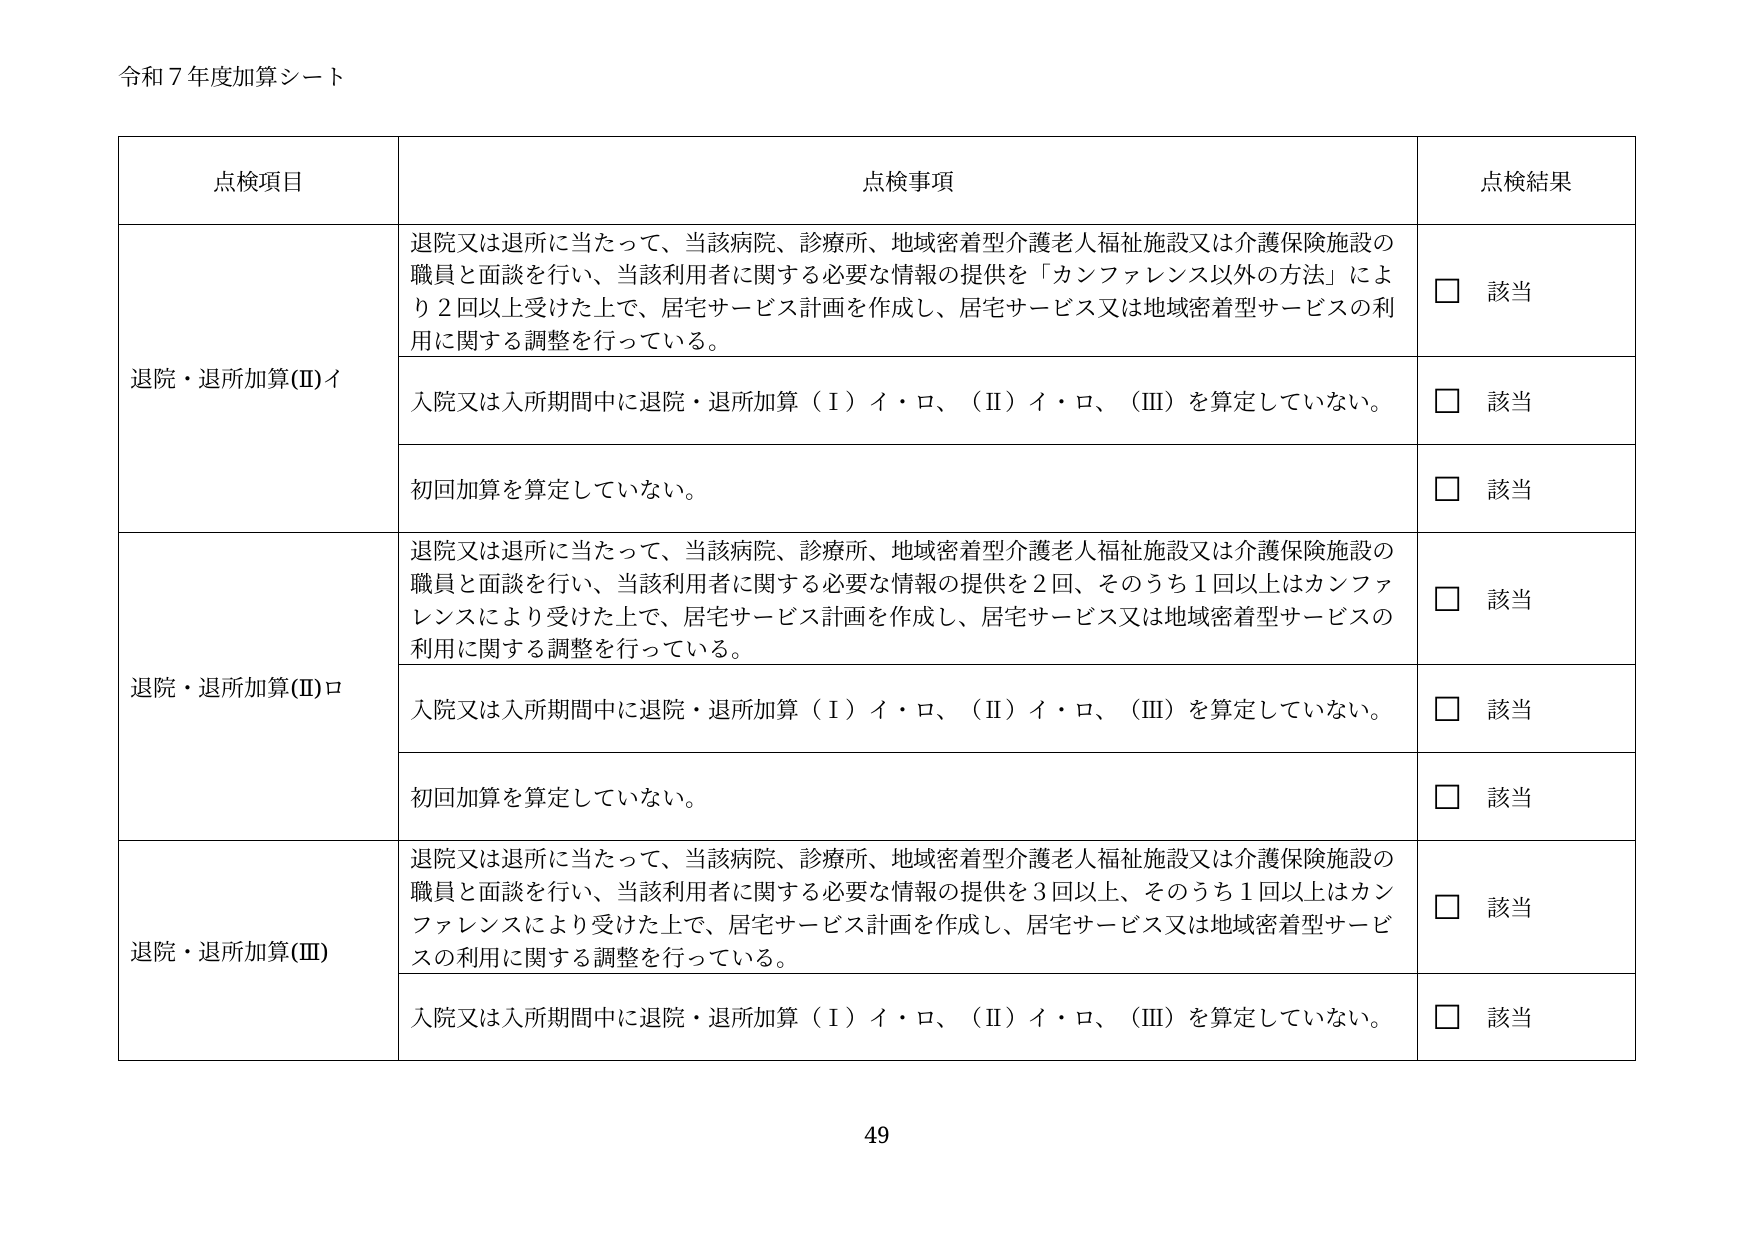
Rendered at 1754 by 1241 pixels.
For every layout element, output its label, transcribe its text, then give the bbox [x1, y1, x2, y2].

table_cell 退院又は退所に当たって、当該病院、診療所、地域密着型介護老人福祉施設又は介護保険施設の職員と面談を行い、当該利用者に関する必要な情報の提供を３回以上、そのうち１回以上はカンファレンスにより受けた上で、居宅サービス計画を作成し、居宅サービス又は地域密着型サービスの利用に関する調整を行っている。 [399, 841, 1417, 972]
table_header 点検項目 [119, 137, 398, 223]
table_header 点検結果 [1418, 137, 1635, 223]
table_cell 退院・退所加算(Ⅲ) [119, 841, 398, 1060]
table_cell 該当 [1476, 841, 1635, 972]
table_cell 該当 [1476, 533, 1635, 664]
table_cell 初回加算を算定していない。 [399, 753, 1417, 840]
table_cell 該当 [1476, 445, 1635, 532]
table_cell 入院又は入所期間中に退院・退所加算（Ⅰ）イ・ロ、（Ⅱ）イ・ロ、（Ⅲ）を算定していない。 [399, 665, 1417, 752]
table_cell 該当 [1476, 753, 1635, 840]
table_cell 退院又は退所に当たって、当該病院、診療所、地域密着型介護老人福祉施設又は介護保険施設の職員と面談を行い、当該利用者に関する必要な情報の提供を「カンファレンス以外の方法」により２回以上受けた上で、居宅サービス計画を作成し、居宅サービス又は地域密着型サービスの利用に関する調整を行っている。 [399, 225, 1417, 356]
table_cell 入院又は入所期間中に退院・退所加算（Ⅰ）イ・ロ、（Ⅱ）イ・ロ、（Ⅲ）を算定していない。 [399, 357, 1417, 444]
table_cell 退院・退所加算(Ⅱ)イ [119, 225, 398, 532]
table_header 点検事項 [399, 137, 1417, 223]
table_cell 退院又は退所に当たって、当該病院、診療所、地域密着型介護老人福祉施設又は介護保険施設の職員と面談を行い、当該利用者に関する必要な情報の提供を２回、そのうち１回以上はカンファレンスにより受けた上で、居宅サービス計画を作成し、居宅サービス又は地域密着型サービスの利用に関する調整を行っている。 [399, 533, 1417, 664]
table_cell 該当 [1476, 665, 1635, 752]
table_cell 退院・退所加算(Ⅱ)ロ [119, 533, 398, 840]
table_cell 該当 [1476, 357, 1635, 444]
table_cell 該当 [1476, 225, 1635, 356]
table_cell 初回加算を算定していない。 [399, 445, 1417, 532]
table_cell 該当 [1476, 974, 1635, 1060]
table_cell 入院又は入所期間中に退院・退所加算（Ⅰ）イ・ロ、（Ⅱ）イ・ロ、（Ⅲ）を算定していない。 [399, 974, 1417, 1060]
